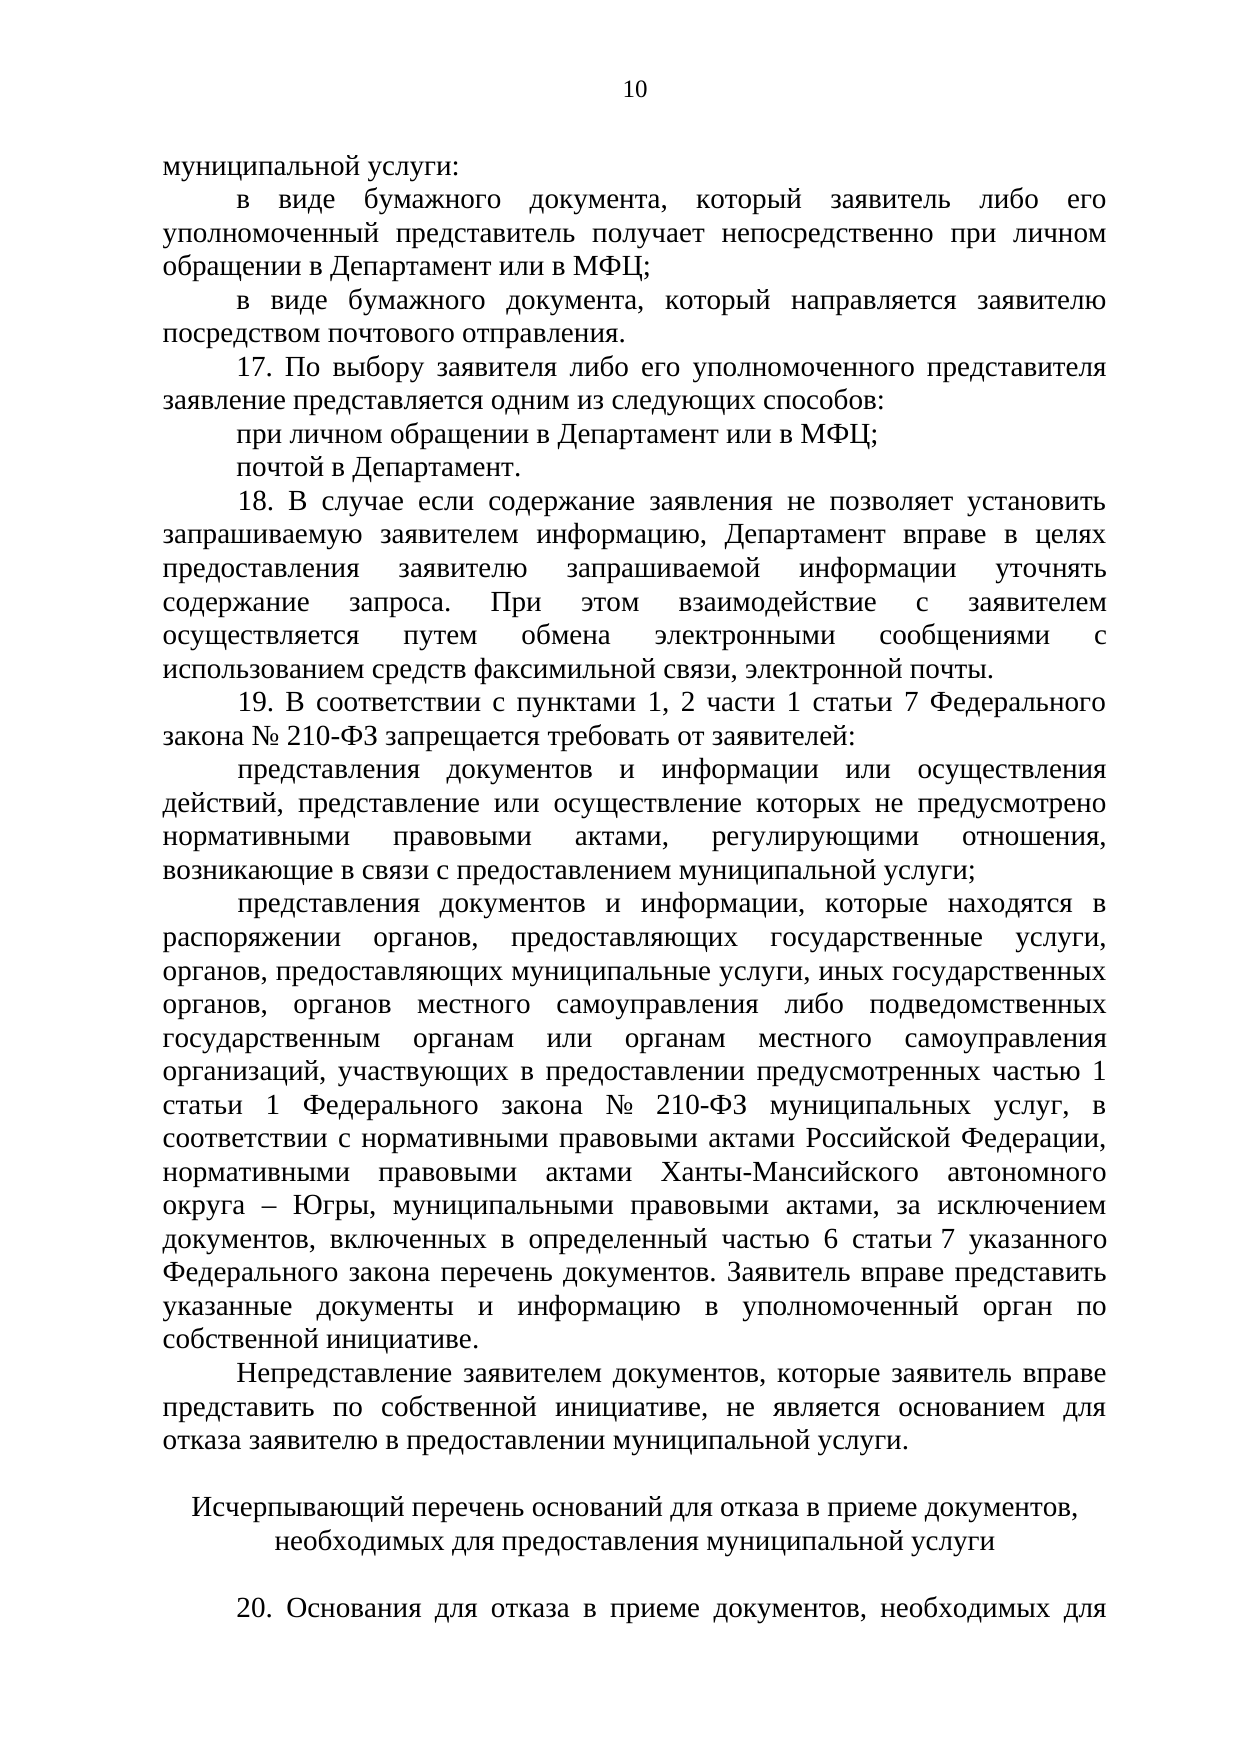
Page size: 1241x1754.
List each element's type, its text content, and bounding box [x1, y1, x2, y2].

text представления документов и информации или осуществления действий, представление или осуществление которых не предусмотрено нормативными правовыми актами, регулирующими отношения, возникающие в связи с предоставлением муниципальной услуги; [162, 751, 1107, 886]
text Исчерпывающий перечень оснований для отказа в приеме документов, необходимых для предоставления муниципальной услуги [162, 1489, 1107, 1556]
text 18. В случае если содержание заявления не позволяет установить запрашиваемую заявителем информацию, Департамент вправе в целях предоставления заявителю запрашиваемой информации уточнять содержание запроса. При этом взаимодействие с заявителем осуществляется путем обмена электронными сообщениями с использованием средств факсимильной связи, электронной почты. [162, 483, 1107, 684]
text представления документов и информации, которые находятся в распоряжении органов, предоставляющих государственные услуги, органов, предоставляющих муниципальные услуги, иных государственных органов, органов местного самоуправления либо подведомственных государственным органам или органам местного самоуправления организаций, участвующих в предоставлении предусмотренных частью 1 статьи 1 Федерального закона № 210-ФЗ муниципальных услуг, в соответствии с нормативными правовыми актами Российской Федерации, нормативными правовыми актами Ханты-Мансийского автономного округа – Югры, муниципальными правовыми актами, за исключением документов, включенных в определенный частью 6 статьи 7 указанного Федерального закона перечень документов. Заявитель вправе представить указанные документы и информацию в уполномоченный орган по собственной инициативе. [162, 886, 1107, 1355]
text в виде бумажного документа, который направляется заявителю посредством почтового отправления. [162, 282, 1107, 349]
text 17. По выбору заявителя либо его уполномоченного представителя заявление представляется одним из следующих способов: [162, 349, 1107, 416]
text 19. В соответствии с пунктами 1, 2 части 1 статьи 7 Федерального закона № 210-ФЗ запрещается требовать от заявителей: [162, 684, 1107, 751]
text при личном обращении в Департамент или в МФЦ; [162, 416, 1107, 449]
text в виде бумажного документа, который заявитель либо его уполномоченный представитель получает непосредственно при личном обращении в Департамент или в МФЦ; [162, 181, 1107, 282]
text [162, 148, 1107, 181]
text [162, 1590, 1107, 1623]
text почтой в Департамент. [162, 449, 1107, 483]
text Непредставление заявителем документов, которые заявитель вправе представить по собственной инициативе, не является основанием для отказа заявителю в предоставлении муниципальной услуги. [162, 1355, 1107, 1456]
